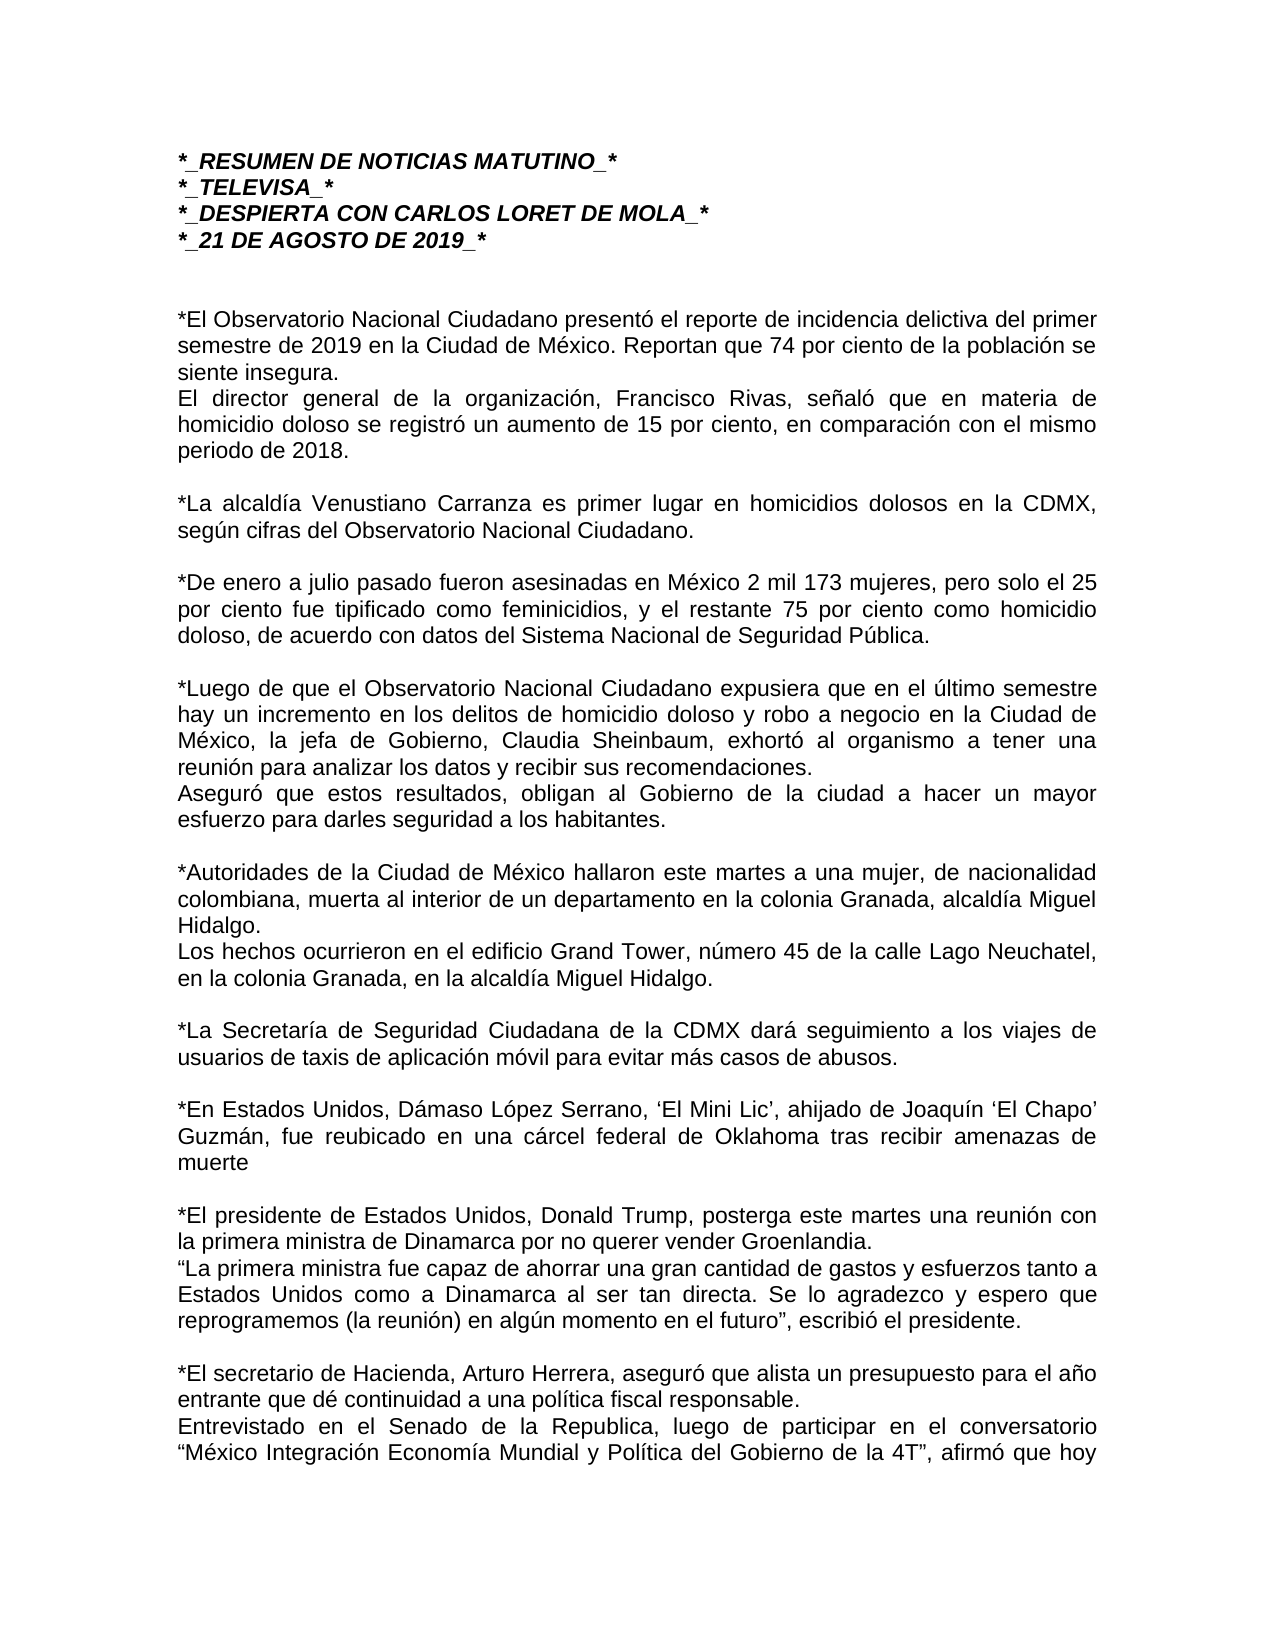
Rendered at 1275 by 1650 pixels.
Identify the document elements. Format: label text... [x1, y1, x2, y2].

text *La alcaldía Venustiano Carranza es primer lugar en homicidios dolosos en la CDMX, según cifras del Observatorio Nacional Ciudadano. [177, 490, 1098, 543]
text “La primera ministra fue capaz de ahorrar una gran cantidad de gastos y esfuerzos tanto a Estados Unidos como a Dinamarca al ser tan directa. Se lo agradezco y espero que reprogramemos (la reunión) en algún momento en el futuro”, escribió el presidente. [177, 1254, 1098, 1333]
text *_TELEVISA_* [177, 174, 1098, 200]
text *De enero a julio pasado fueron asesinadas en México 2 mil 173 mujeres, pero solo el 25 por ciento fue tipificado como feminicidios, y el restante 75 por ciento como homicidio doloso, de acuerdo con datos del Sistema Nacional de Seguridad Pública. [177, 569, 1098, 648]
text *En Estados Unidos, Dámaso López Serrano, ‘El Mini Lic’, ahijado de Joaquín ‘El Chapo’ Guzmán, fue reubicado en una cárcel federal de Oklahoma tras recibir amenazas de muerte [177, 1096, 1098, 1175]
text Aseguró que estos resultados, obligan al Gobierno de la ciudad a hacer un mayor esfuerzo para darles seguridad a los habitantes. [177, 780, 1098, 833]
text *El presidente de Estados Unidos, Donald Trump, posterga este martes una reunión con la primera ministra de Dinamarca por no querer vender Groenlandia. [177, 1202, 1098, 1254]
text *La Secretaría de Seguridad Ciudadana de la CDMX dará seguimiento a los viajes de usuarios de taxis de aplicación móvil para evitar más casos de abusos. [177, 1017, 1098, 1070]
text *_21 DE AGOSTO DE 2019_* [177, 227, 1098, 253]
text *El Observatorio Nacional Ciudadano presentó el reporte de incidencia delictiva del primer semestre de 2019 en la Ciudad de México. Reportan que 74 por ciento de la población se siente insegura. [177, 306, 1098, 385]
text *_DESPIERTA CON CARLOS LORET DE MOLA_* [177, 200, 1098, 227]
text *El secretario de Hacienda, Arturo Herrera, aseguró que alista un presupuesto para el año entrante que dé continuidad a una política fiscal responsable. [177, 1360, 1098, 1413]
text *_RESUMEN DE NOTICIAS MATUTINO_* [177, 148, 1098, 174]
text Los hechos ocurrieron en el edificio Grand Tower, número 45 de la calle Lago Neuchatel, en la colonia Granada, en la alcaldía Miguel Hidalgo. [177, 938, 1098, 991]
text El director general de la organización, Francisco Rivas, señaló que en materia de homicidio doloso se registró un aumento de 15 por ciento, en comparación con el mismo periodo de 2018. [177, 385, 1098, 464]
text *Autoridades de la Ciudad de México hallaron este martes a una mujer, de nacionalidad colombiana, muerta al interior de un departamento en la colonia Granada, alcaldía Miguel Hidalgo. [177, 859, 1098, 938]
text *Luego de que el Observatorio Nacional Ciudadano expusiera que en el último semestre hay un incremento en los delitos de homicidio doloso y robo a negocio en la Ciudad de México, la jefa de Gobierno, Claudia Sheinbaum, exhortó al organismo a tener una reunión para analizar los datos y recibir sus recomendaciones. [177, 675, 1098, 780]
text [177, 1413, 1098, 1465]
